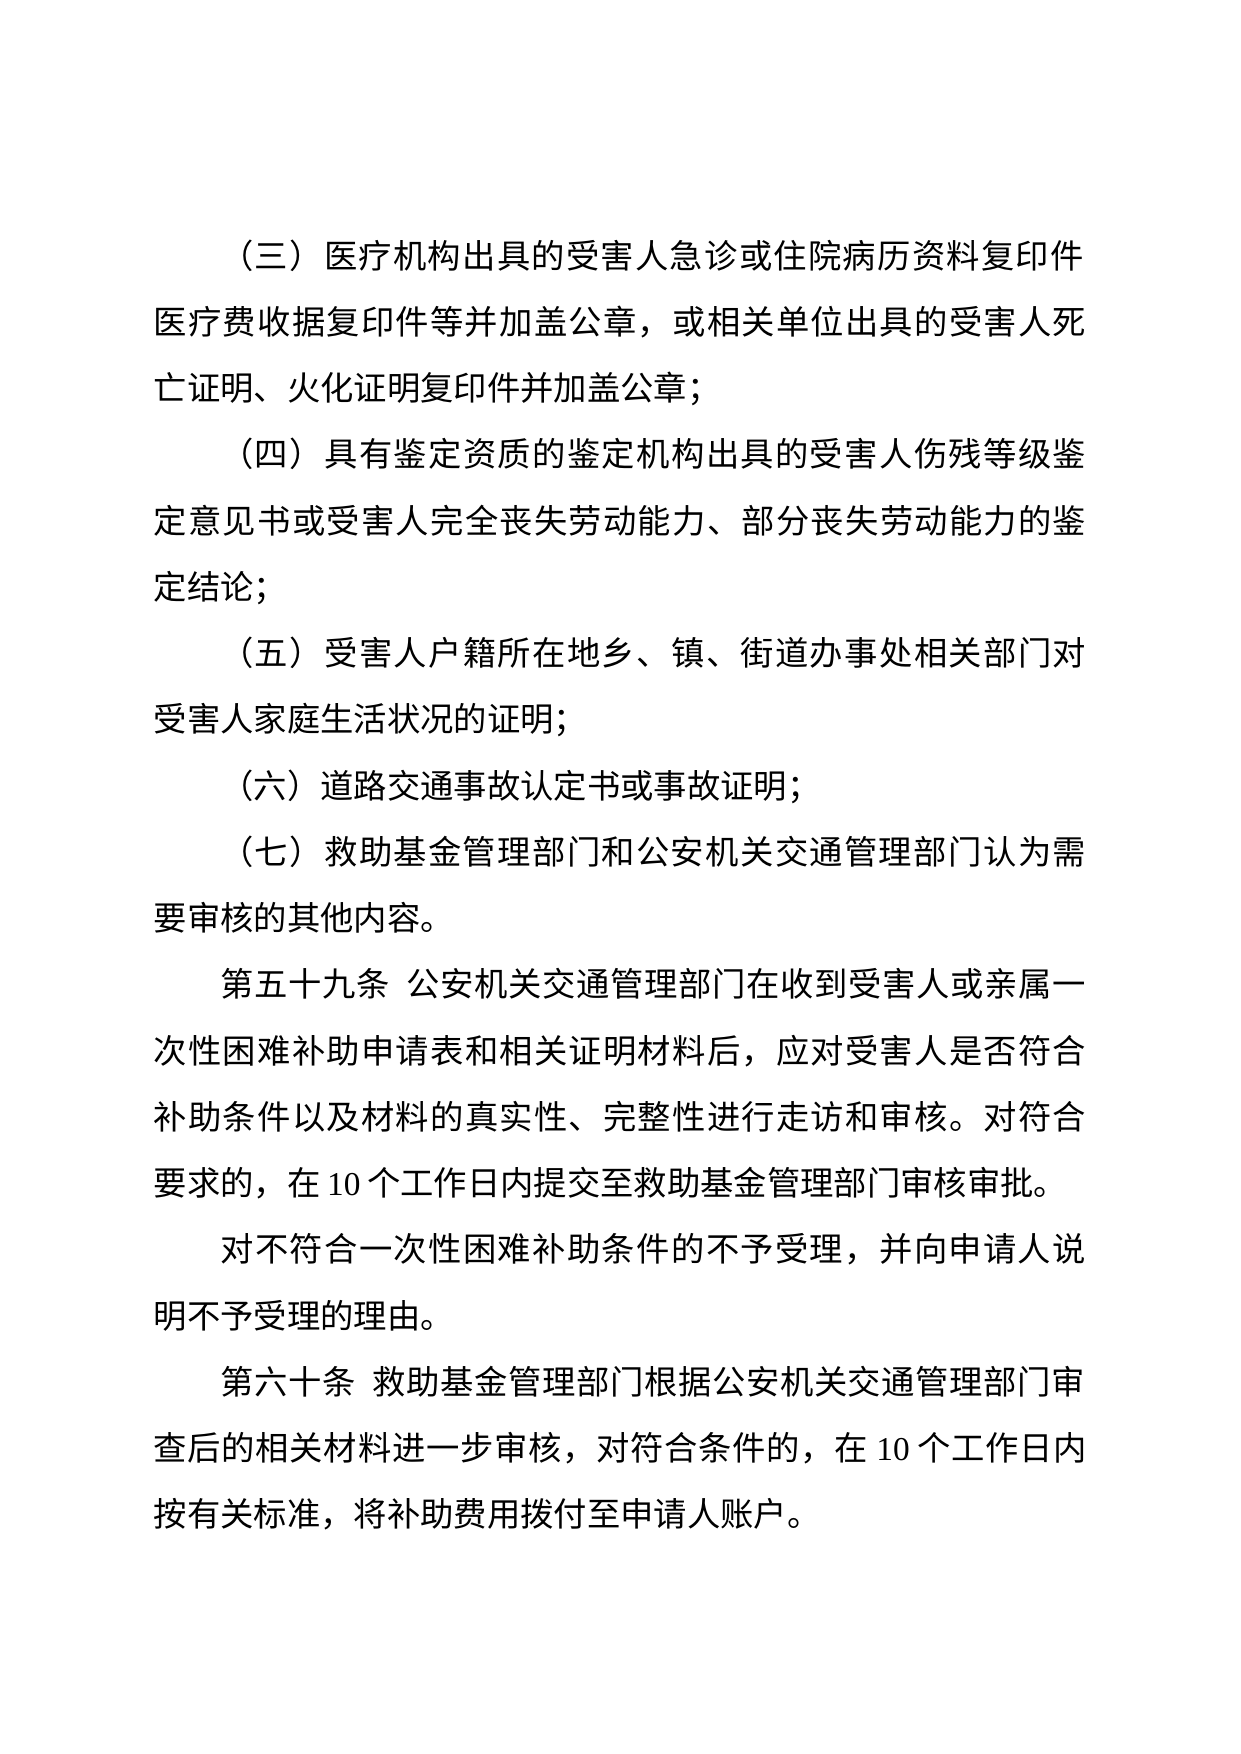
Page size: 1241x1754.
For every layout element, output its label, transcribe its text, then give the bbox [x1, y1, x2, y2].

text （六）道路交通事故认定书或事故证明； [153, 750, 1087, 817]
text （四）具有鉴定资质的鉴定机构出具的受害人伤残等级鉴定意见书或受害人完全丧失劳动能力、部分丧失劳动能力的鉴定结论； [153, 419, 1087, 618]
text （七）救助基金管理部门和公安机关交通管理部门认为需要审核的其他内容。 [153, 817, 1087, 949]
text 对不符合一次性困难补助条件的不予受理，并向申请人说明不予受理的理由。 [153, 1214, 1087, 1347]
text 第六十条 救助基金管理部门根据公安机关交通管理部门审查后的相关材料进一步审核，对符合条件的，在10个工作日内按有关标准，将补助费用拨付至申请人账户。 [153, 1347, 1087, 1545]
text 第五十九条 公安机关交通管理部门在收到受害人或亲属一次性困难补助申请表和相关证明材料后，应对受害人是否符合补助条件以及材料的真实性、完整性进行走访和审核。对符合要求的，在10个工作日内提交至救助基金管理部门审核审批。 [153, 949, 1087, 1214]
text （三）医疗机构出具的受害人急诊或住院病历资料复印件、医疗费收据复印件等并加盖公章，或相关单位出具的受害人死亡证明、火化证明复印件并加盖公章； [153, 220, 1087, 419]
text （五）受害人户籍所在地乡、镇、街道办事处相关部门对受害人家庭生活状况的证明； [153, 618, 1087, 750]
